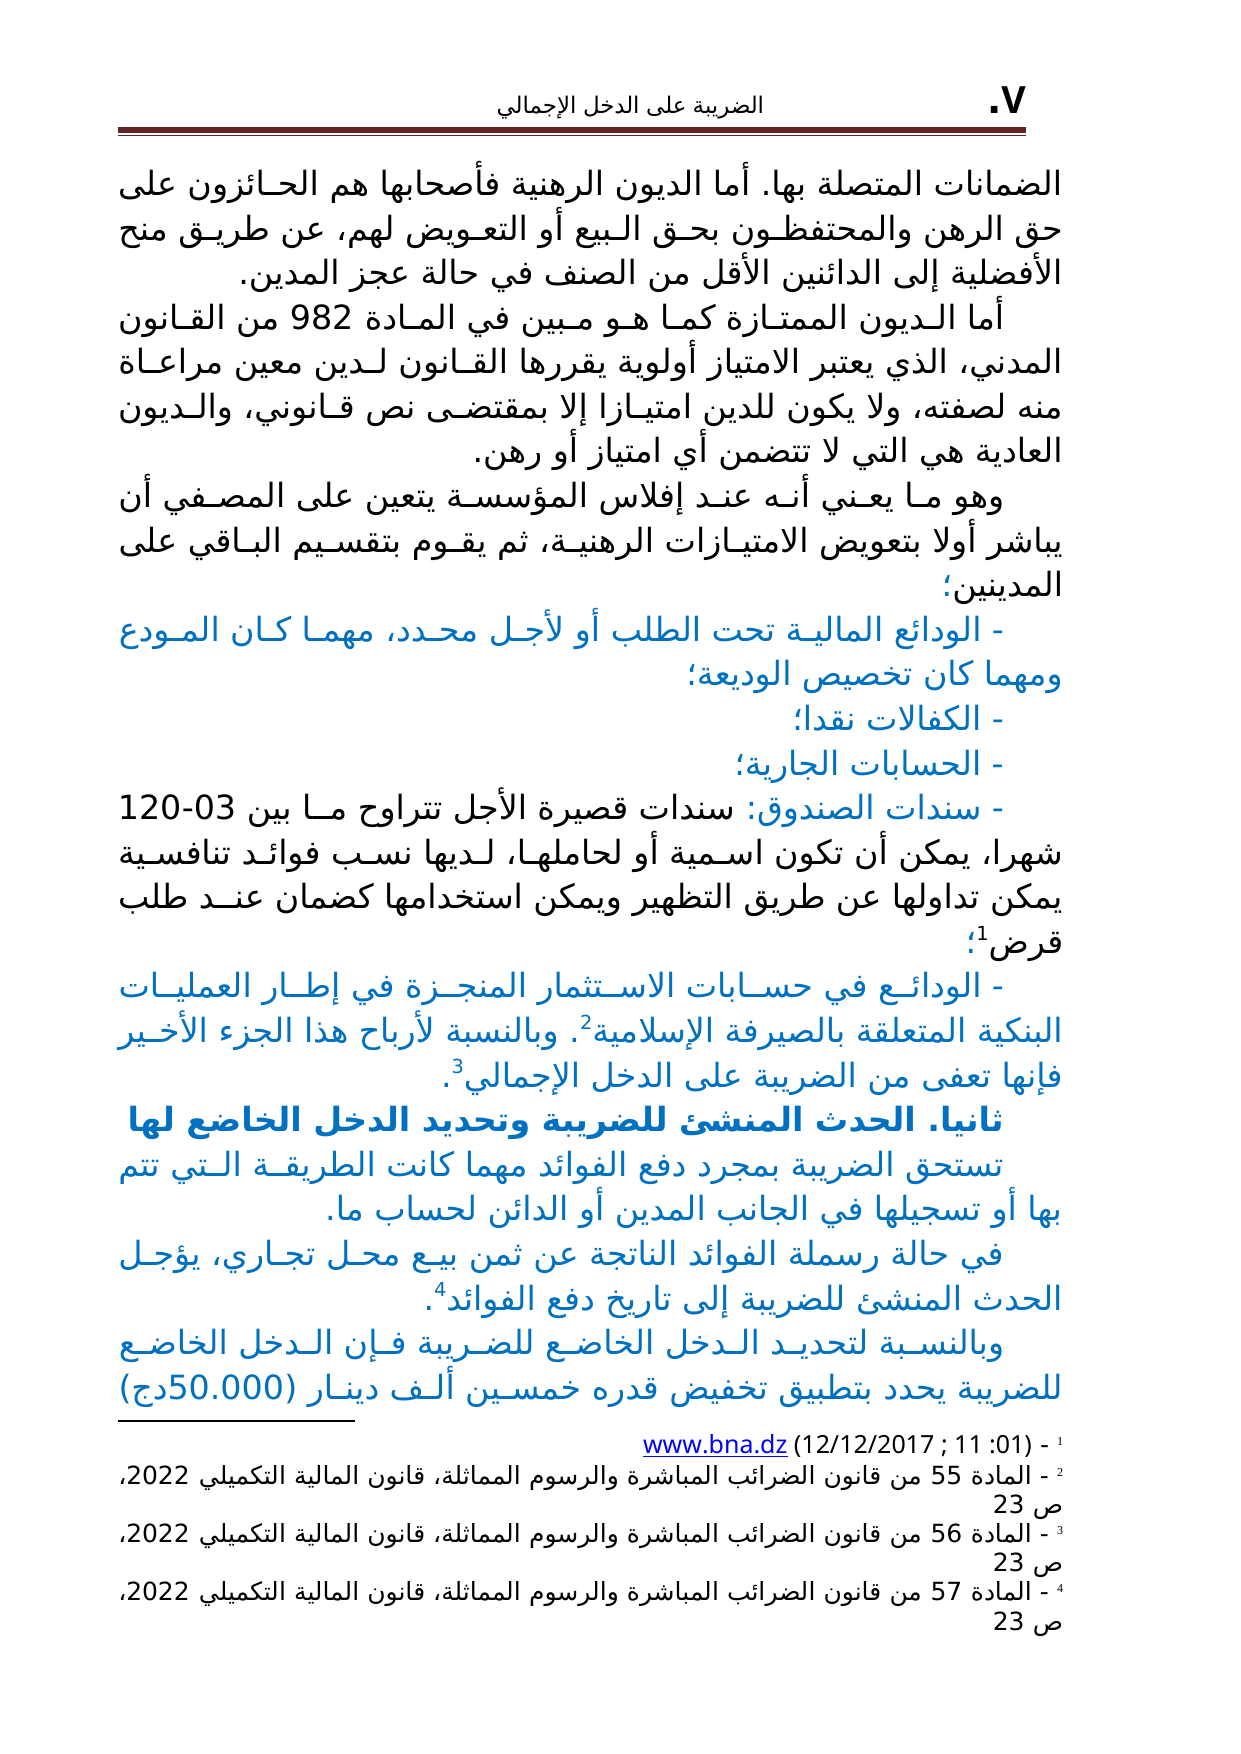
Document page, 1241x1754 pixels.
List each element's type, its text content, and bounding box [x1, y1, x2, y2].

text ثانيا. الحدث المنشئ للضريبة وتحديد الدخل الخاضع لها [118, 1101, 1063, 1139]
text - الودائع في حسابات الاستثمار المنجزة في إطار العمليات البنكية المتعلقة بالصيرفة الإسلامية. وبالنسبة لأرباح هذا الجزء الأخير فإنها تعفى من الضريبة على الدخل الإجمالي. [118, 967, 1063, 1095]
text - سندات الصندوق: سندات قصيرة الأجل تتراوح ما بين 03-120 شهرا، يمكن أن تكون اسمية أو لحاملها، لديها نسب فوائد تنافسية يمكن تداولها عن طريق التظهير ويمكن استخدامها كضمان عند طلب قرض؛ [118, 788, 1063, 961]
text وهو ما يعني أنه عند إفلاس المؤسسة يتعين على المصفي أن يباشر أولا بتعويض الامتيازات الرهنية، ثم يقوم بتقسيم الباقي على المدينين؛ [118, 476, 1063, 604]
text في حالة رسملة الفوائد الناتجة عن ثمن بيع محل تجاري، يؤجل الحدث المنشئ للضريبة إلى تاريخ دفع الفوائد. [118, 1234, 1063, 1318]
text - الحسابات الجارية؛ [118, 744, 1063, 783]
text تستحق الضريبة بمجرد دفع الفوائد مهما كانت الطريقة التي تتم بها أو تسجيلها في الجانب المدين أو الدائن لحساب ما. [118, 1145, 1063, 1229]
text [118, 164, 1063, 292]
text - الودائع المالية تحت الطلب أو لأجل محدد، مهما كان المودع ومهما كان تخصيص الوديعة؛ [118, 610, 1063, 694]
text أما الديون الممتازة كما هو مبين في المادة 982 من القانون المدني، الذي يعتبر الامتياز أولوية يقررها القانون لدين معين مراعاة منه لصفته، ولا يكون للدين امتيازا إلا بمقتضى نص قانوني، والديون العادية هي التي لا تتضمن أي امتياز أو رهن. [118, 298, 1063, 471]
text - الكفالات نقدا؛ [118, 699, 1063, 738]
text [118, 1323, 1063, 1407]
